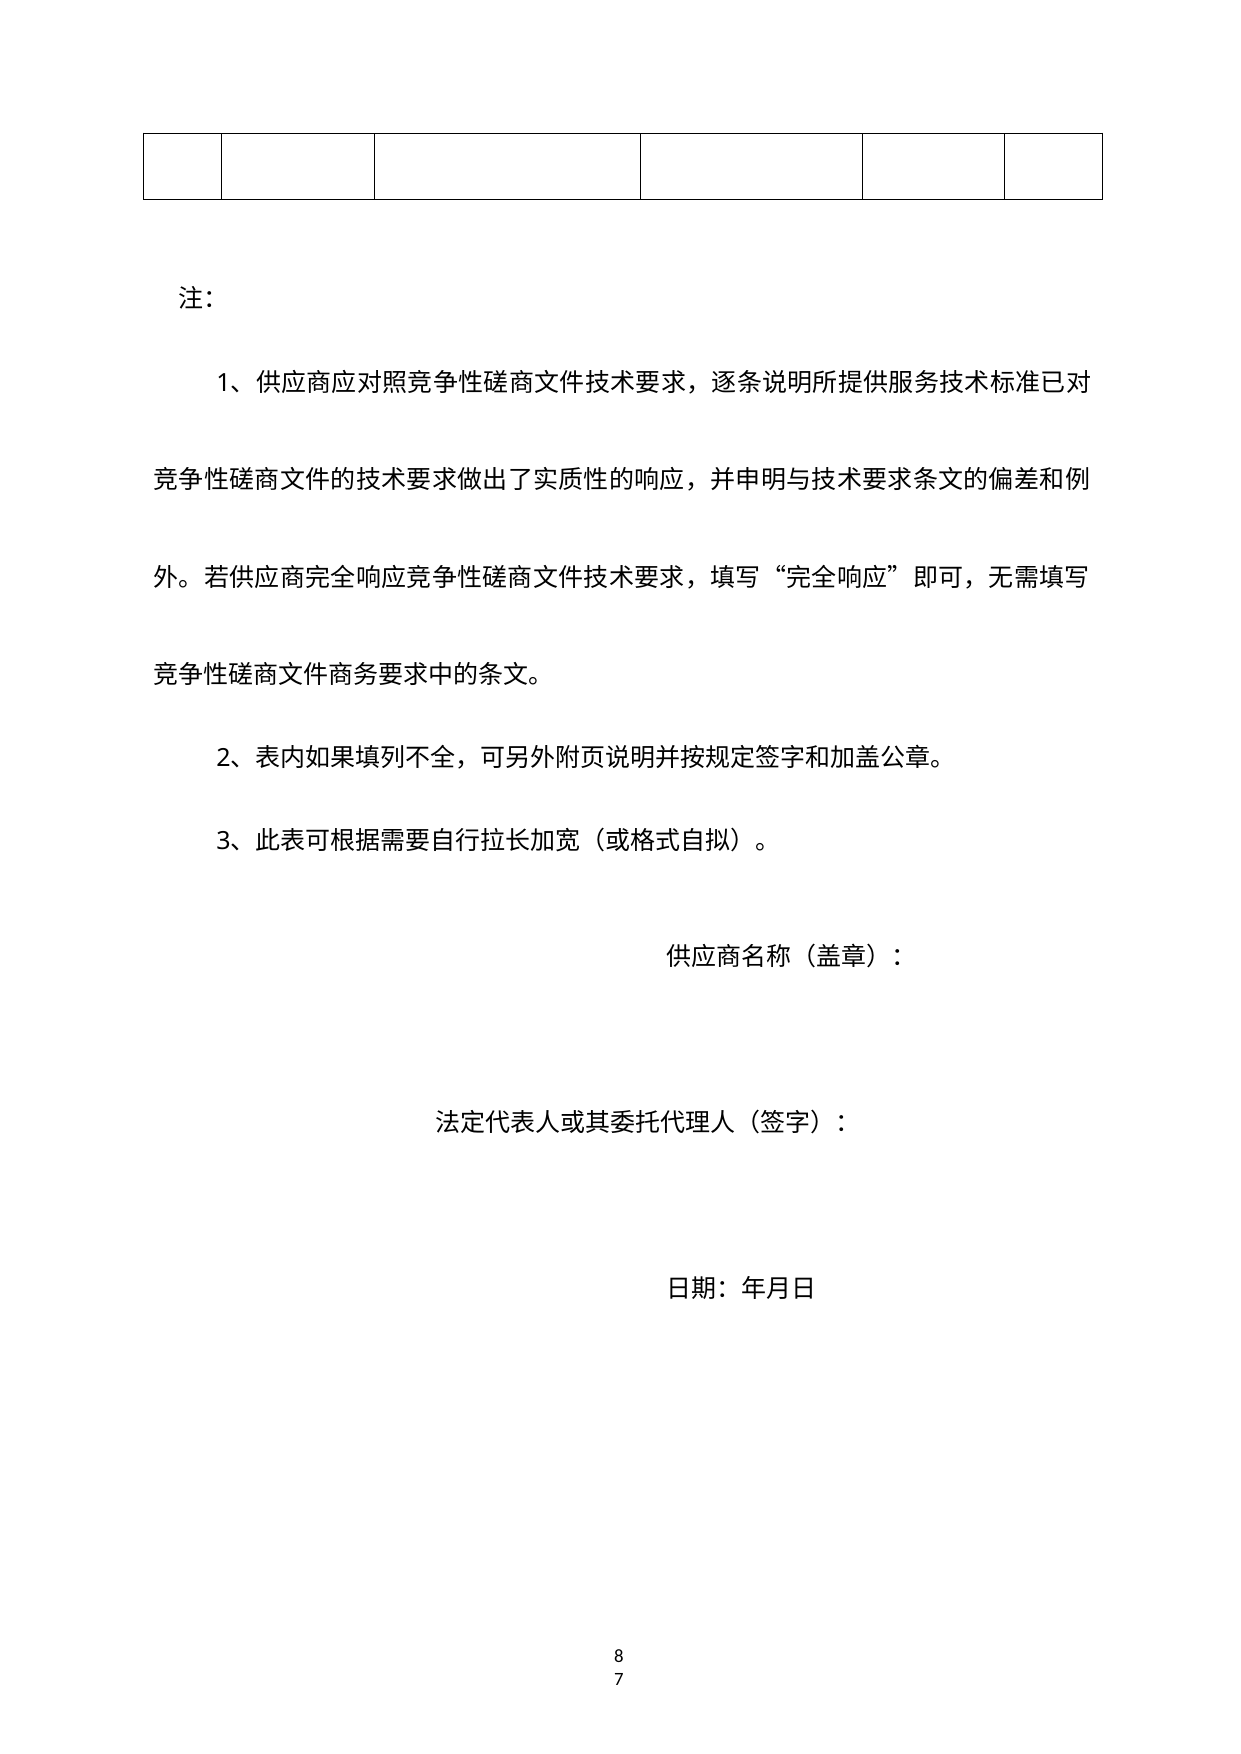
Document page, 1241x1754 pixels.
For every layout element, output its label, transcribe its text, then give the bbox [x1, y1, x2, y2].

table_cell [375, 134, 640, 198]
table_cell [1005, 134, 1102, 198]
table_cell [863, 134, 1004, 198]
text 3、此表可根据需要自行拉长加宽（或格式自拟）。 [153, 806, 1092, 871]
text 供应商名称（盖章）： [153, 922, 1042, 987]
table_cell [641, 134, 862, 198]
table_cell [222, 134, 374, 198]
text 1、供应商应对照竞争性磋商文件技术要求，逐条说明所提供服务技术标准已对竞争性磋商文件的技术要求做出了实质性的响应，并申明与技术要求条文的偏差和例外。若供应商完全响应竞争性磋商文件技术要求，填写“完全响应”即可，无需填写竞争性磋商文件商务要求中的条文。 [153, 348, 1092, 705]
text 日期：年月日 [153, 1254, 1042, 1319]
table_cell [144, 134, 221, 198]
text 注： [153, 264, 1092, 329]
text 2、表内如果填列不全，可另外附页说明并按规定签字和加盖公章。 [153, 723, 1092, 788]
text 法定代表人或其委托代理人（签字）： [153, 1088, 1092, 1153]
